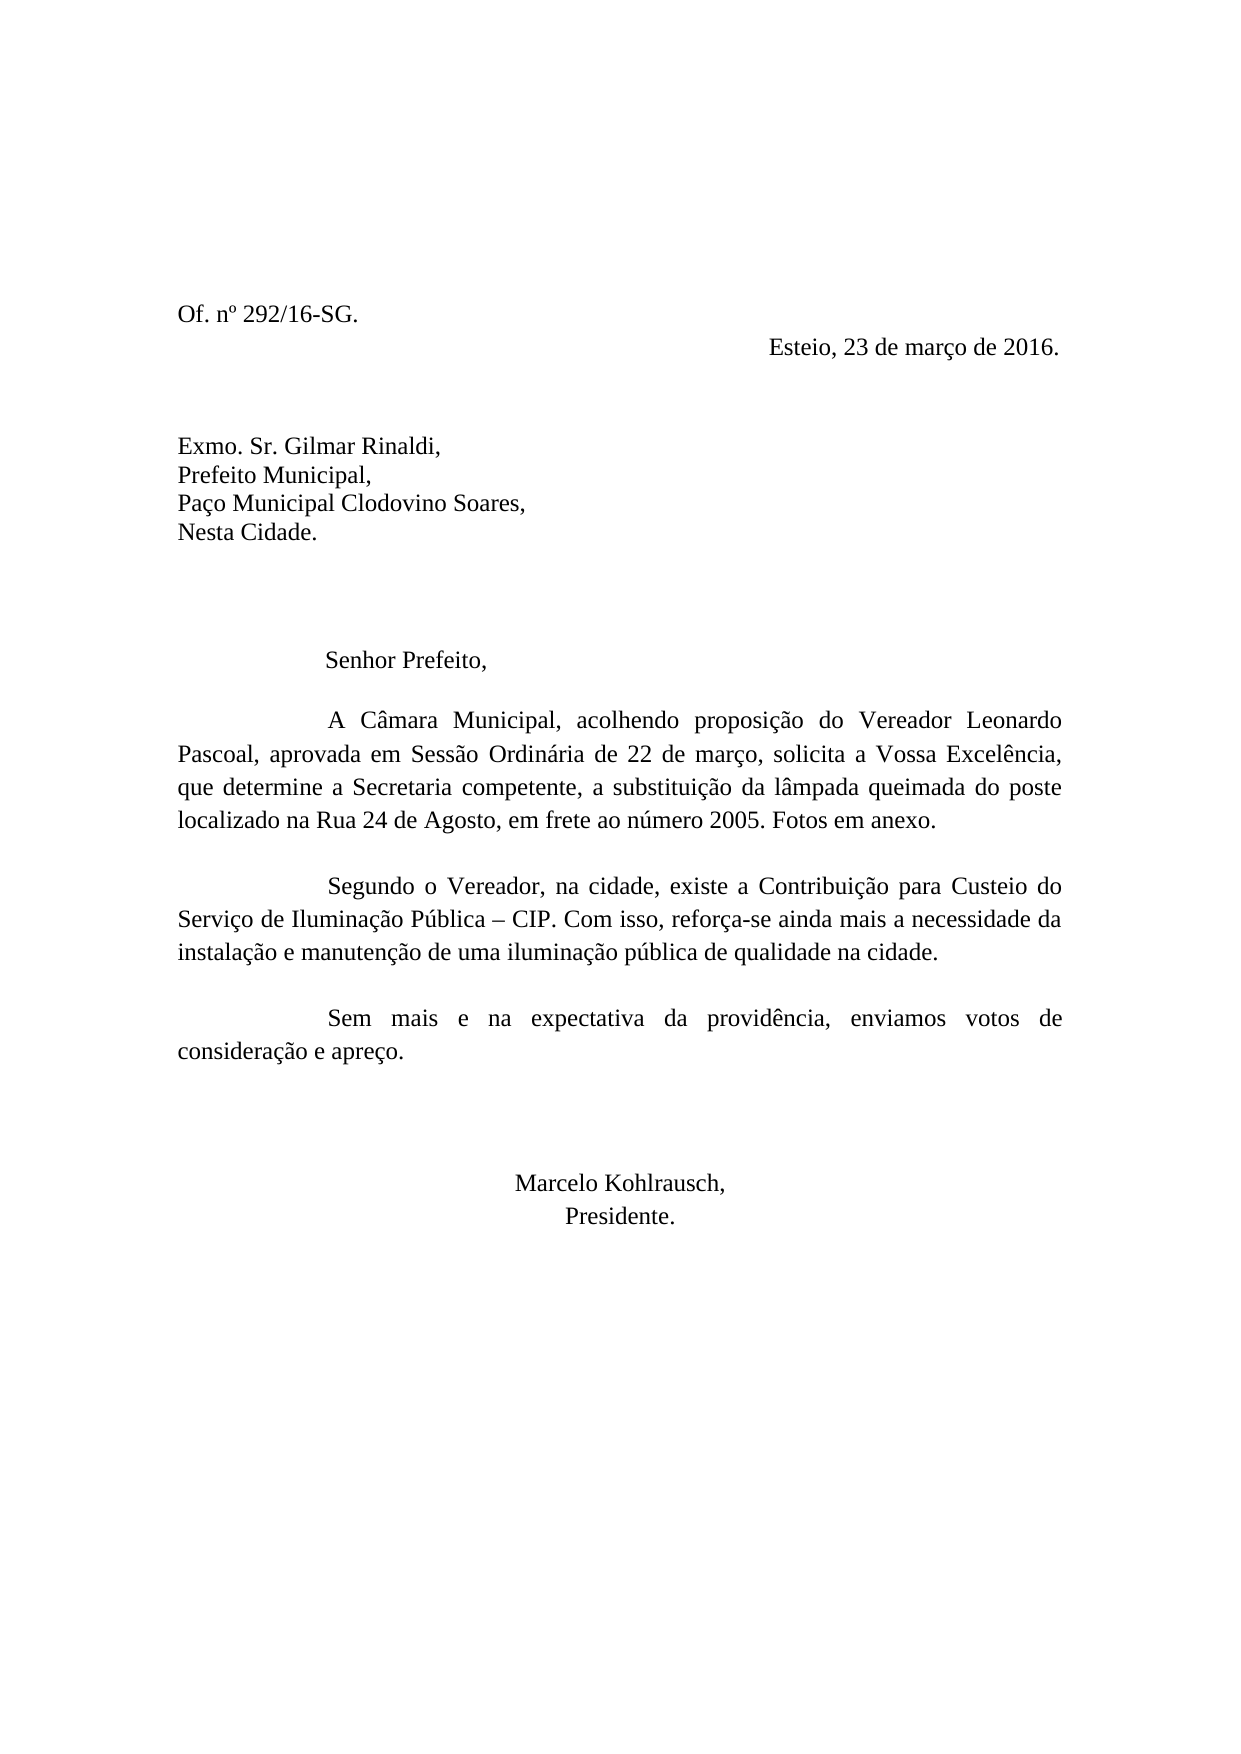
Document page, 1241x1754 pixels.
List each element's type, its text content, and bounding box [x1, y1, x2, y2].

text Exmo. Sr. Gilmar Rinaldi, [177, 431, 1063, 460]
text Paço Municipal Clodovino Soares, [177, 488, 1063, 517]
text Prefeito Municipal, [177, 460, 1063, 488]
text Of. nº 292/16-SG. [177, 299, 1063, 328]
text Sem mais e na expectativa da providência, enviamos votos de consideração e apreço. [177, 1003, 1063, 1064]
text Marcelo Kohlrausch, [177, 1168, 1063, 1197]
text Segundo o Vereador, na cidade, existe a Contribuição para Custeio do Serviço de Iluminação Pública – CIP. Com isso, reforça-se ainda mais a necessidade da instalação e manutenção de uma iluminação pública de qualidade na cidade. [177, 871, 1063, 966]
text Esteio, 23 de março de 2016. [177, 332, 1063, 361]
text Nesta Cidade. [177, 517, 1063, 546]
text A Câmara Municipal, acolhendo proposição do Vereador Leonardo Pascoal, aprovada em Sessão Ordinária de 22 de março, solicita a Vossa Excelência, que determine a Secretaria competente, a substituição da lâmpada queimada do poste localizado na Rua 24 de Agosto, em frete ao número 2005. Fotos em anexo. [177, 706, 1063, 833]
text Senhor Prefeito, [251, 645, 1063, 674]
text Presidente. [177, 1201, 1063, 1230]
